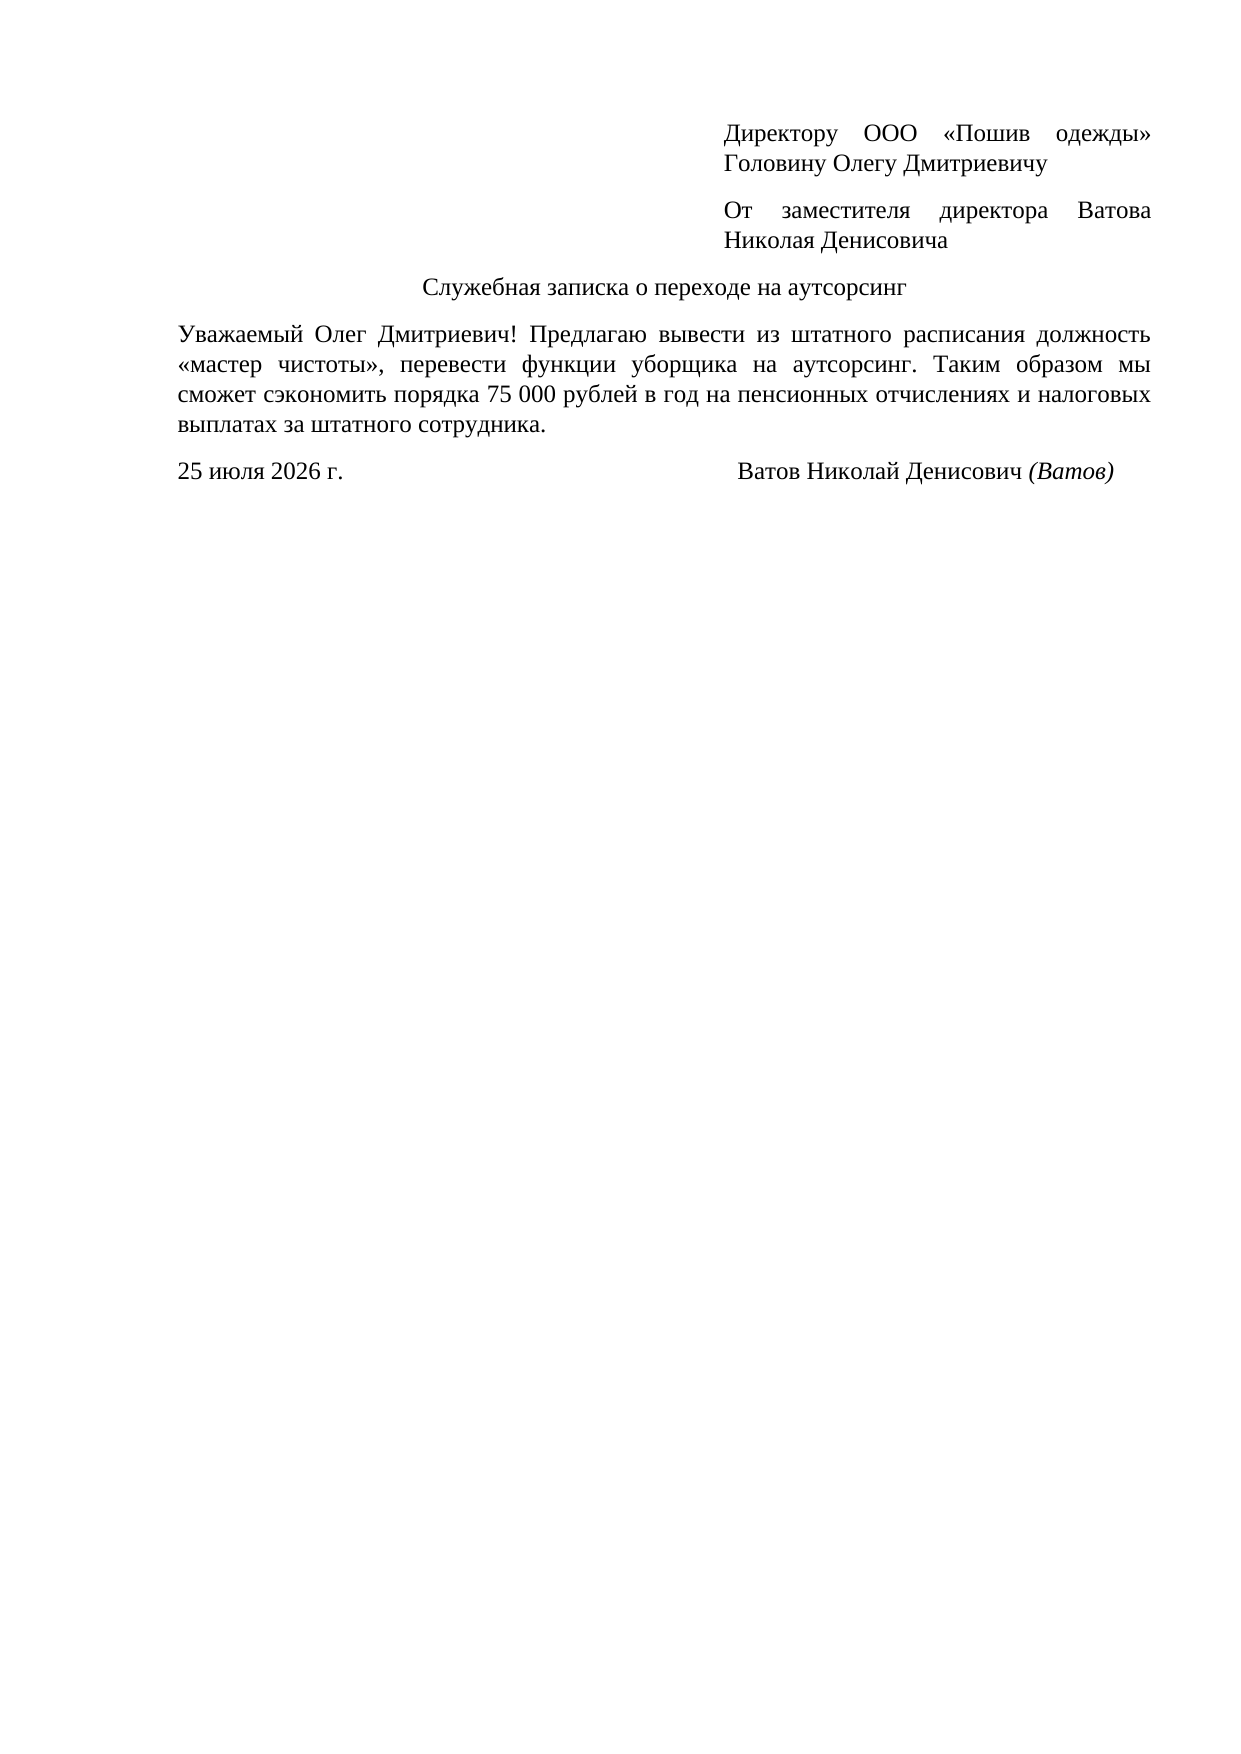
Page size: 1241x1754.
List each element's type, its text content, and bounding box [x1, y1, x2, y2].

text Служебная записка о переходе на аутсорсинг [177, 272, 1152, 301]
text Уважаемый Олег Дмитриевич! Предлагаю вывести из штатного расписания должность «мастер чистоты», перевести функции уборщика на аутсорсинг. Таким образом мы сможет сэкономить порядка 75 000 рублей в год на пенсионных отчислениях и налоговых выплатах за штатного сотрудника. [177, 319, 1152, 438]
text 25 июля 2026 г. Ватов Николай Денисович (Ватов) [177, 456, 1152, 484]
text От заместителя директора Ватова Николая Денисовича [723, 195, 1152, 254]
text Директору ООО «Пошив одежды» Головину Олегу Дмитриевичу [723, 118, 1152, 177]
